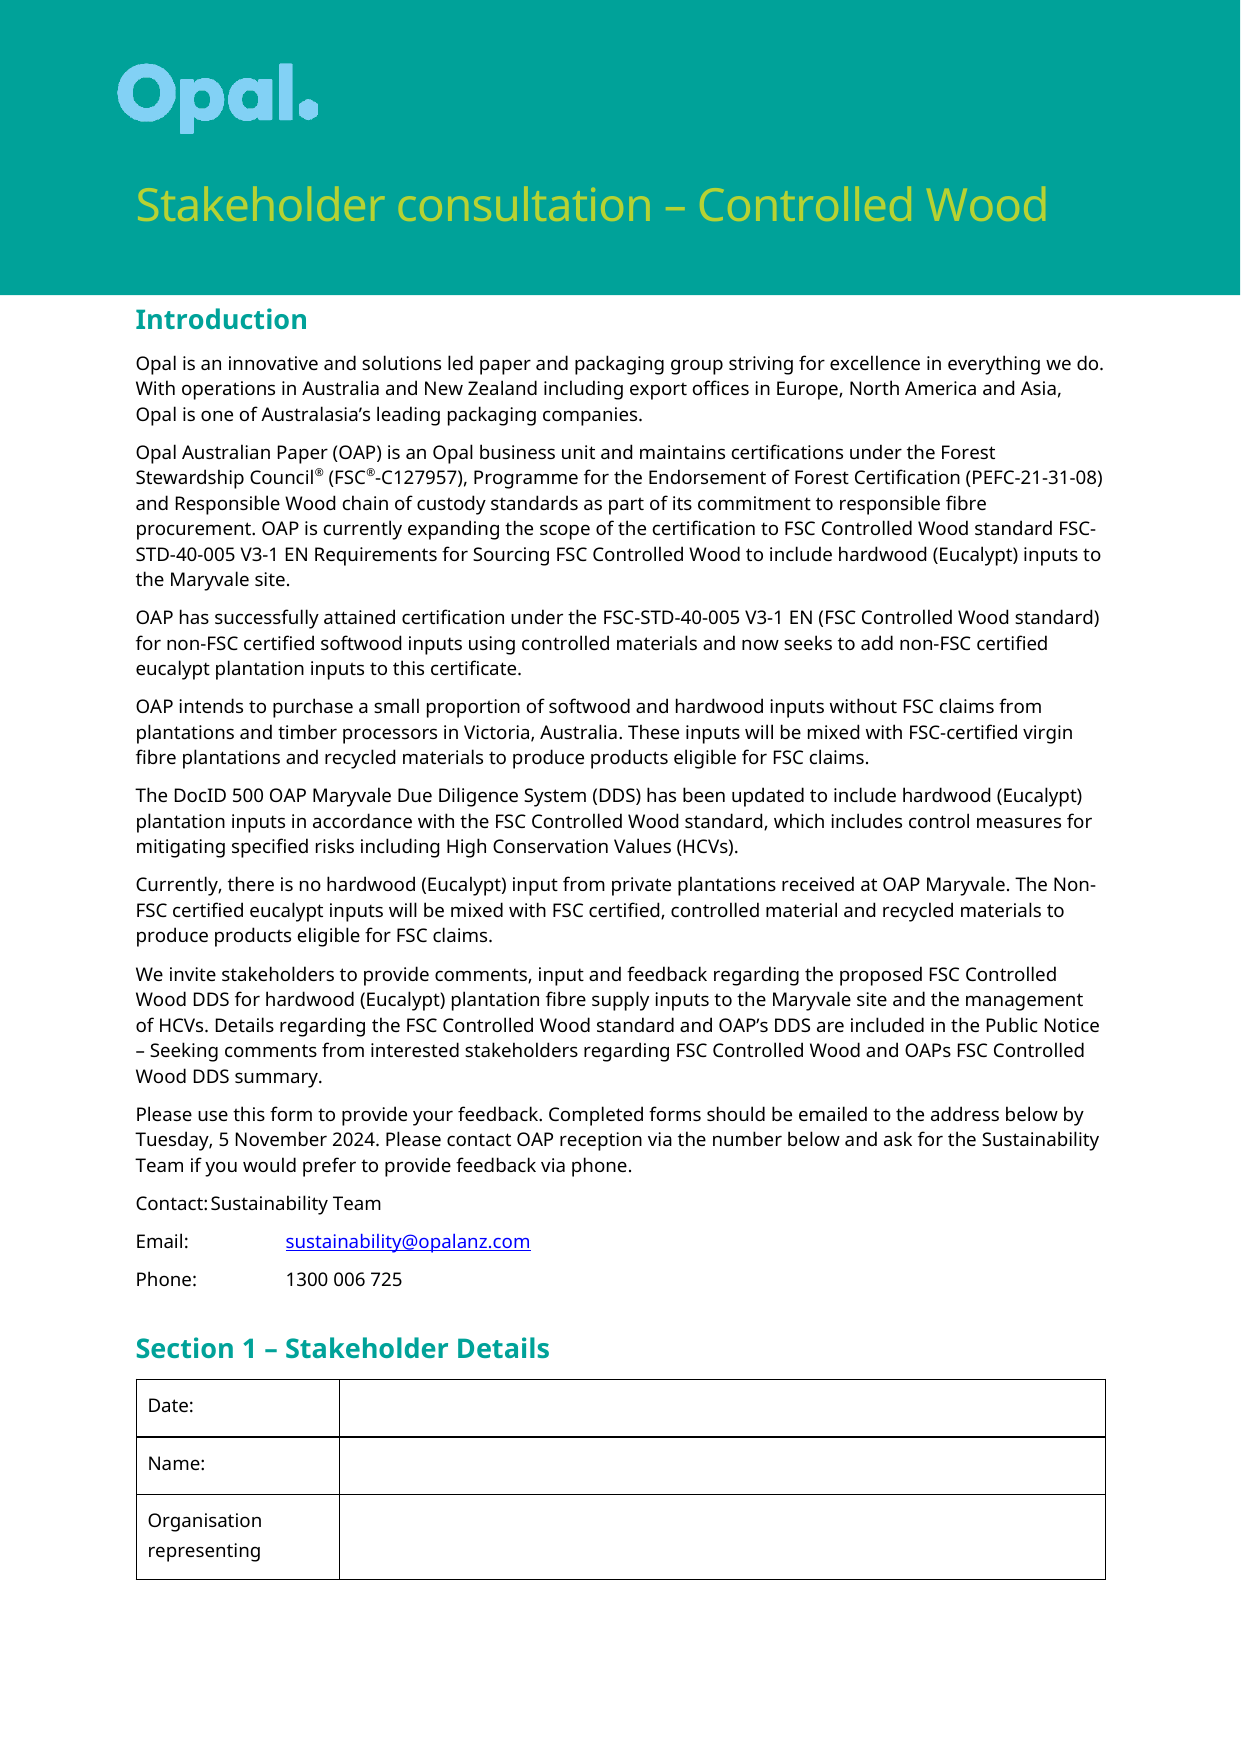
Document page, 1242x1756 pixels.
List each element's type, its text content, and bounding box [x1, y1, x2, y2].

text Please use this form to provide your feedback. Completed forms should be emailed to the address below by Tuesday, 5 November 2024. Please contact OAP reception via the number below and ask for the Sustainability Team if you would prefer to provide feedback via phone. [135, 1101, 1106, 1177]
text OAP intends to purchase a small proportion of softwood and hardwood inputs without FSC claims from plantations and timber processors in Victoria, Australia. These inputs will be mixed with FSC-certified virgin fibre plantations and recycled materials to produce products eligible for FSC claims. [135, 694, 1106, 770]
picture [88, 34, 347, 163]
text The DocID 500 OAP Maryvale Due Diligence System (DDS) has been updated to include hardwood (Eucalypt) plantation inputs in accordance with the FSC Controlled Wood standard, which includes control measures for mitigating specified risks including High Conservation Values (HCVs). [135, 783, 1106, 859]
table_header [340, 1380, 1105, 1436]
subtitle Introduction [135, 301, 1106, 337]
text Stakeholder consultation – Controlled Wood [135, 172, 1106, 234]
text OAP has successfully attained certification under the FSC-STD-40-005 V3-1 EN (FSC Controlled Wood standard) for non-FSC certified softwood inputs using controlled materials and now seeks to add non-FSC certified eucalypt plantation inputs to this certificate. [135, 604, 1106, 681]
text Opal Australian Paper (OAP) is an Opal business unit and maintains certifications under the Forest Stewardship Council® (FSC®-C127957), Programme for the Endorsement of Forest Certification (PEFC-21-31-08) and Responsible Wood chain of custody standards as part of its commitment to responsible fibre procurement. OAP is currently expanding the scope of the certification to FSC Controlled Wood standard FSC-STD-40-005 V3-1 EN Requirements for Sourcing FSC Controlled Wood to include hardwood (Eucalypt) inputs to the Maryvale site. [135, 439, 1106, 592]
text Phone: 1300 006 725 [135, 1266, 1106, 1292]
text We invite stakeholders to provide comments, input and feedback regarding the proposed FSC Controlled Wood DDS for hardwood (Eucalypt) plantation fibre supply inputs to the Maryvale site and the management of HCVs. Details regarding the FSC Controlled Wood standard and OAP’s DDS are included in the Public Notice – Seeking comments from interested stakeholders regarding FSC Controlled Wood and OAPs FSC Controlled Wood DDS summary. [135, 961, 1106, 1088]
text Email: sustainability@opalanz.com [135, 1228, 1106, 1253]
table_cell Organisation representing [137, 1495, 339, 1579]
text Currently, there is no hardwood (Eucalypt) input from private plantations received at OAP Maryvale. The Non-FSC certified eucalypt inputs will be mixed with FSC certified, controlled material and recycled materials to produce products eligible for FSC claims. [135, 872, 1106, 948]
text Contact: Sustainability Team [135, 1190, 1106, 1216]
table_cell Name: [137, 1438, 339, 1494]
table_cell [340, 1495, 1105, 1579]
text Opal is an innovative and solutions led paper and packaging group striving for excellence in everything we do. With operations in Australia and New Zealand including export offices in Europe, North America and Asia, Opal is one of Australasia’s leading packaging companies. [135, 350, 1106, 426]
subtitle Section 1 – Stakeholder Details [135, 1329, 1106, 1366]
table_header Date: [137, 1380, 339, 1436]
table_cell [340, 1438, 1105, 1494]
